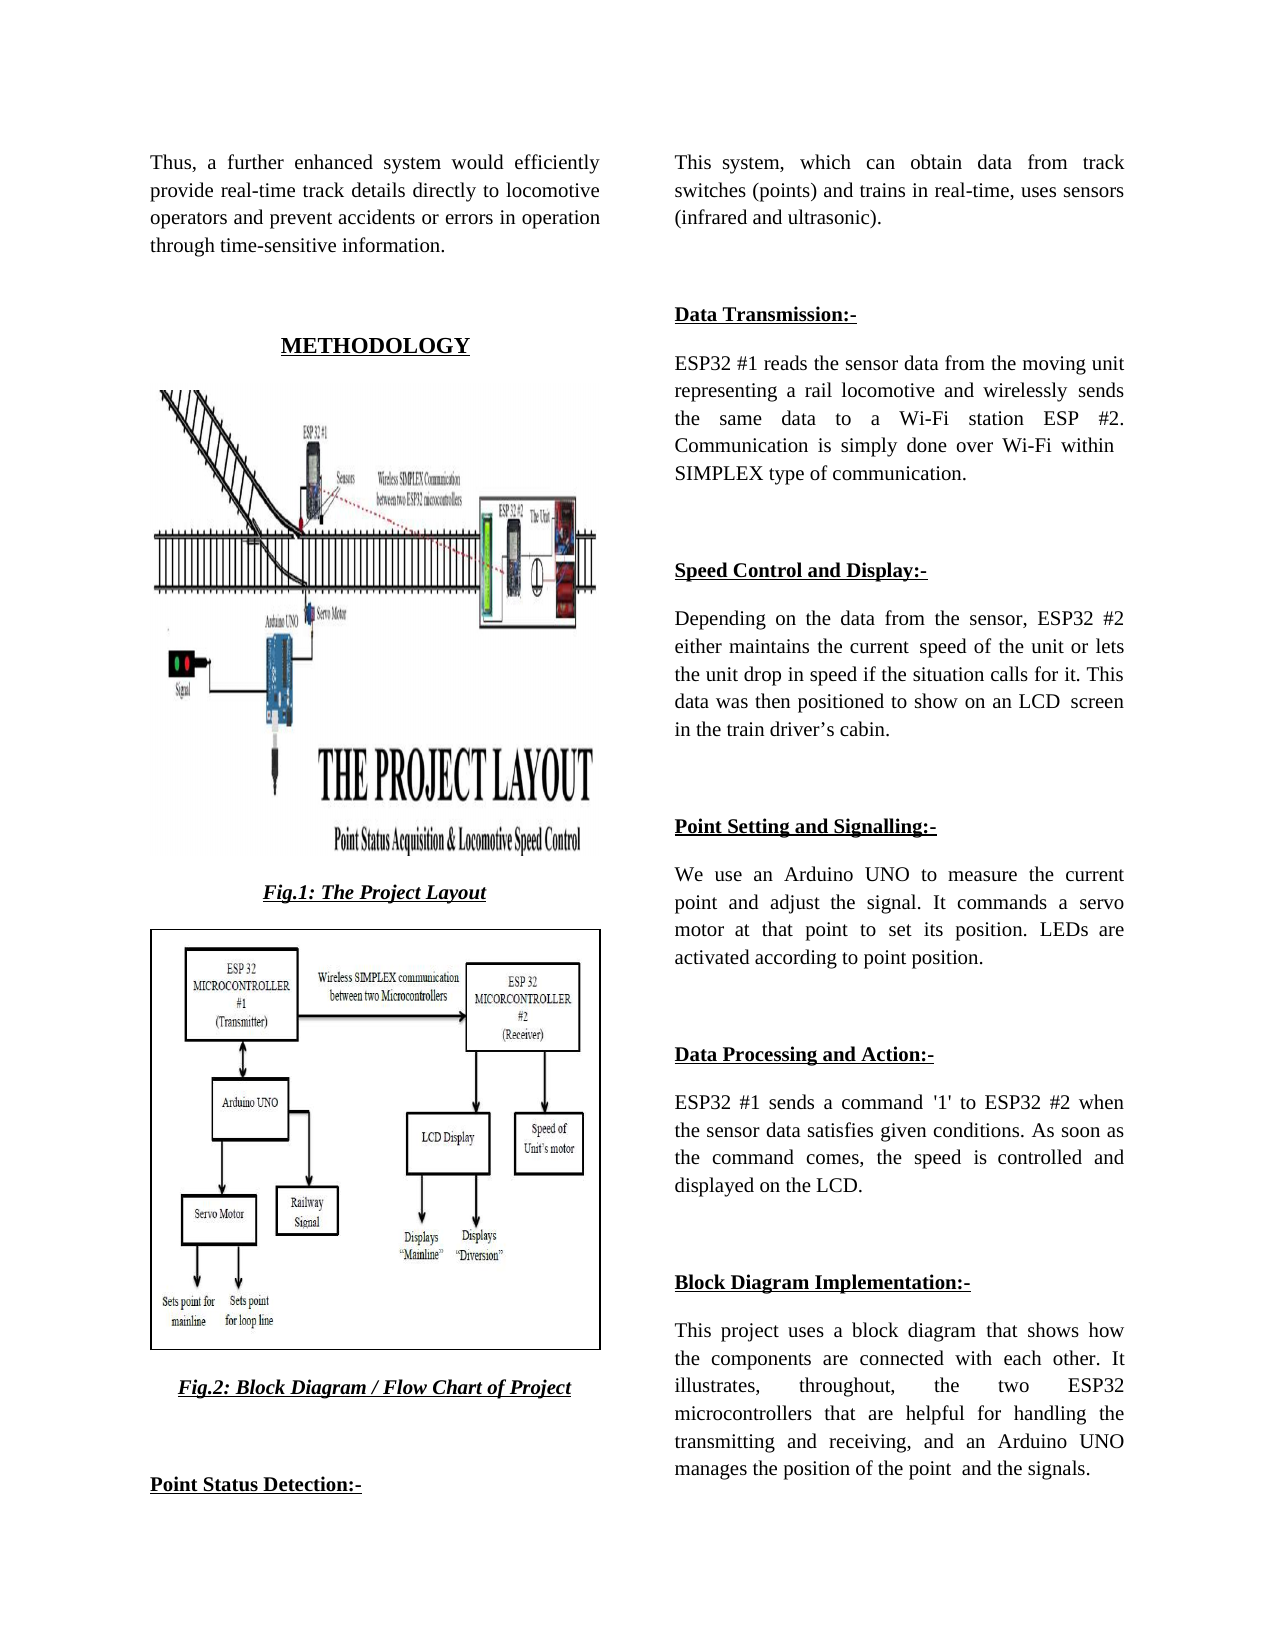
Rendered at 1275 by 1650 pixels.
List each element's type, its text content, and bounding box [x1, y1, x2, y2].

text ESP32 #1 sends a command '1' to ESP32 #2 when the sensor data satisfies given conditions. As soon as the command comes, the speed is controlled and displayed on the LCD. [674, 1090, 1125, 1197]
text Point Setting and Signalling:- [674, 813, 1125, 838]
text This system, which can obtain data from track switches (points) and trains in real-time, uses sensors (infrared and ultrasonic). [674, 150, 1125, 229]
text Point Status Detection:- [150, 1472, 601, 1496]
text Depending on the data from the sensor, ESP32 #2 either maintains the current speed of the unit or lets the unit drop in speed if the situation calls for it. This data was then positioned to show on an LCD screen in the train driver’s cabin. [674, 606, 1125, 741]
text Block Diagram Implementation:- [674, 1270, 1125, 1294]
text Thus, a further enhanced system would efficiently provide real-time track details directly to locomotive operators and prevent accidents or errors in operation through time-sensitive information. [150, 150, 601, 257]
text Speed Control and Display:- [674, 558, 1125, 582]
text ESP32 #1 reads the sensor data from the moving unit representing a rail locomotive and wirelessly sends the same data to a Wi-Fi station ESP #2. Communication is simply done over Wi-Fi within SIMPLEX type of communication. [674, 351, 1125, 485]
text We use an Arduino UNO to measure the current point and adjust the signal. It commands a servo motor at that point to set its position. LEDs are activated according to point position. [674, 862, 1125, 969]
text This project uses a block diagram that shows how the components are connected with each other. It illustrates, throughout, the two ESP32 microcontrollers that are helpful for handling the transmitting and receiving, and an Arduino UNO manages the position of the point and the signals. [674, 1318, 1125, 1480]
text METHODOLOGY [150, 332, 601, 359]
picture [152, 930, 599, 1349]
text Fig.2: Block Diagram / Flow Chart of Project [150, 1375, 601, 1399]
text Data Processing and Action:- [674, 1042, 1125, 1066]
text Data Transmission:- [674, 302, 1125, 326]
text Fig.1: The Project Layout [150, 880, 601, 904]
picture [150, 383, 601, 856]
